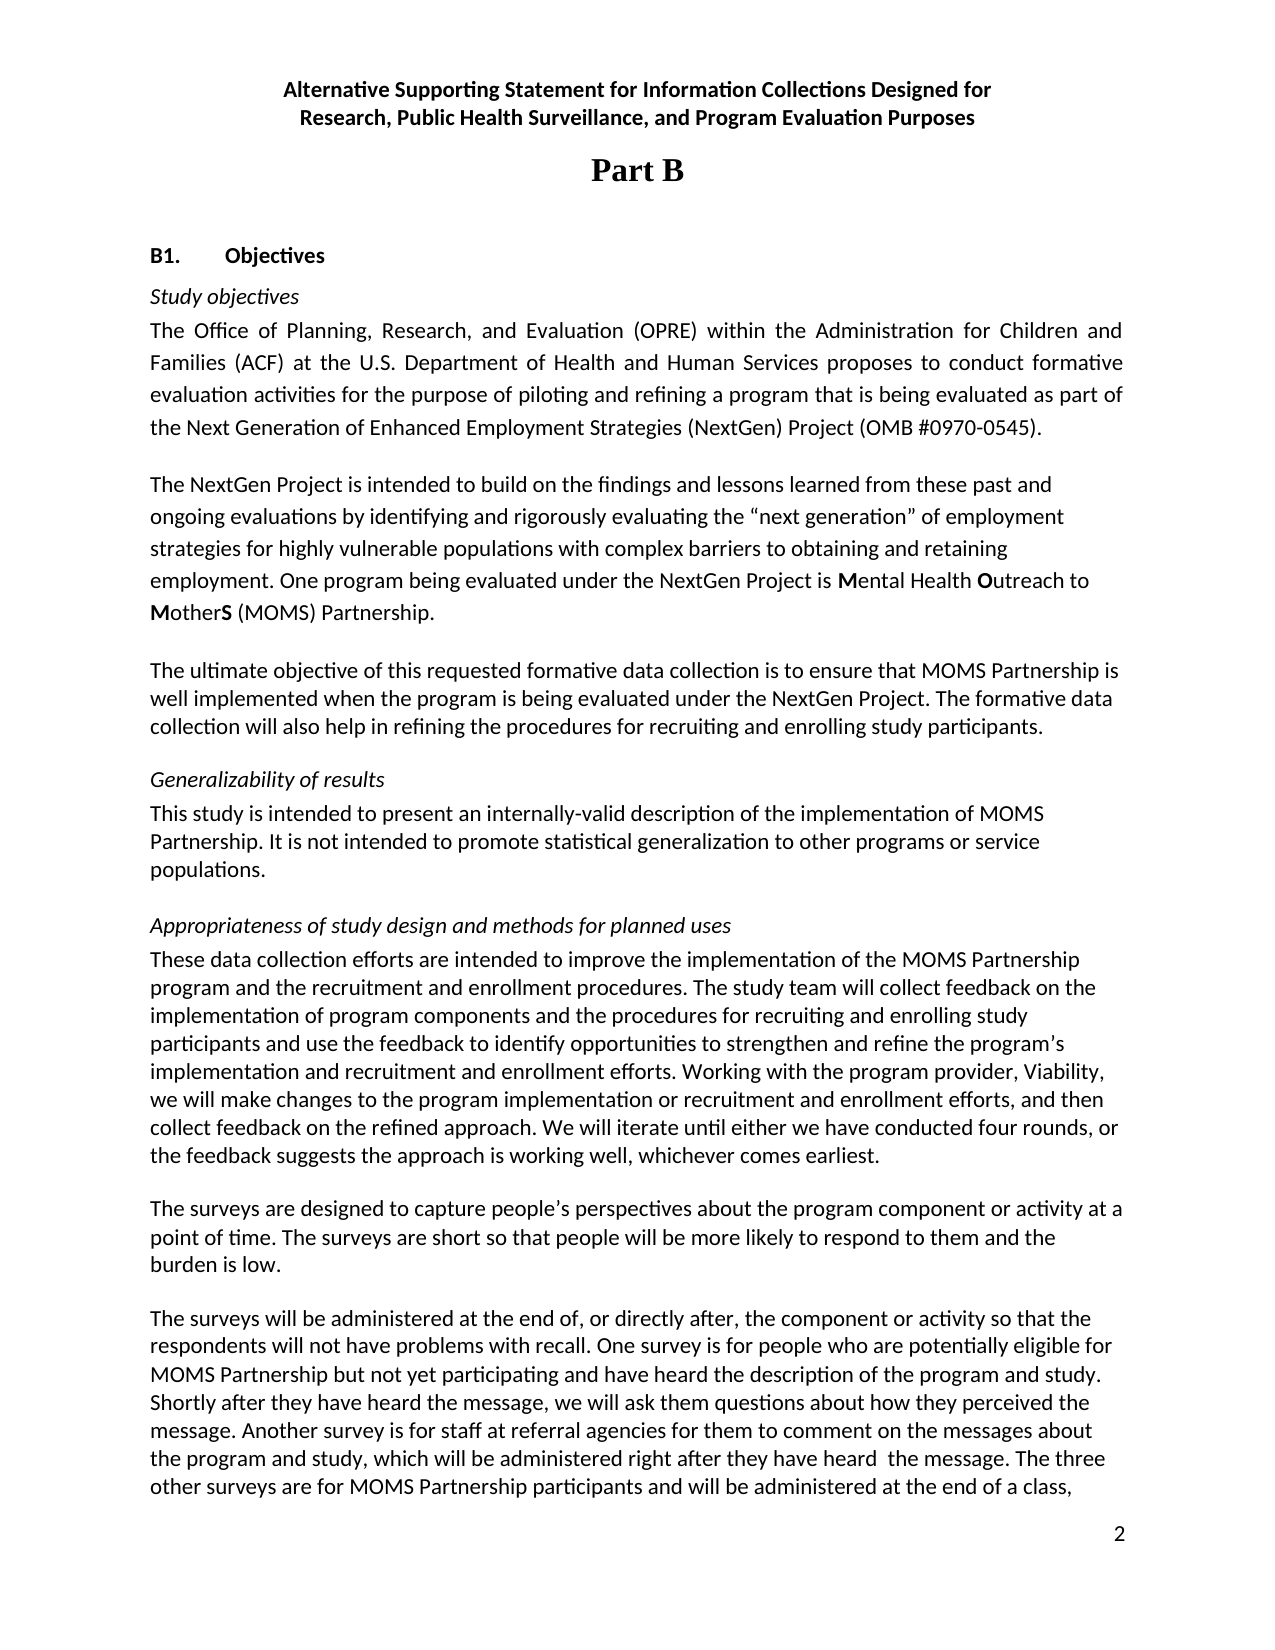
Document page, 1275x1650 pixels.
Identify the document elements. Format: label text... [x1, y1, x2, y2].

text The NextGen Project is intended to build on the findings and lessons learned from these past and ongoing evaluations by identifying and rigorously evaluating the “next generation” of employment strategies for highly vulnerable populations with complex barriers to obtaining and retaining employment. One program being evaluated under the NextGen Project is Mental Health Outreach to MotherS (MOMS) Partnership. [150, 470, 1125, 627]
text Generalizability of results [150, 765, 1125, 793]
text This study is intended to present an internally-valid description of the implementation of MOMS Partnership. It is not intended to promote statistical generalization to other programs or service populations. [150, 799, 1125, 883]
text The ultimate objective of this requested formative data collection is to ensure that MOMS Partnership is well implemented when the program is being evaluated under the NextGen Project. The formative data collection will also help in refining the procedures for recruiting and enrolling study participants. [150, 656, 1125, 740]
text The surveys are designed to capture people’s perspectives about the program component or activity at a point of time. The surveys are short so that people will be more likely to respond to them and the burden is low. [150, 1194, 1125, 1279]
text The Office of Planning, Research, and Evaluation (OPRE) within the Administration for Children and Families (ACF) at the U.S. Department of Health and Human Services proposes to conduct formative evaluation activities for the purpose of piloting and refining a program that is being evaluated as part of the Next Generation of Enhanced Employment Strategies (NextGen) Project (OMB #0970-0545). [150, 316, 1125, 441]
text B1. Objectives [150, 241, 1125, 269]
text Study objectives [150, 282, 1125, 310]
text These data collection efforts are intended to improve the implementation of the MOMS Partnership program and the recruitment and enrollment procedures. The study team will collect feedback on the implementation of program components and the procedures for recruiting and enrolling study participants and use the feedback to identify opportunities to strengthen and refine the program’s implementation and recruitment and enrollment efforts. Working with the program provider, Viability, we will make changes to the program implementation or recruitment and enrollment efforts, and then collect feedback on the refined approach. We will iterate until either we have conducted four rounds, or the feedback suggests the approach is working well, whichever comes earliest. [150, 945, 1125, 1169]
text Appropriateness of study design and methods for planned uses [150, 911, 1125, 939]
text Part B [150, 150, 1125, 188]
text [150, 1304, 1125, 1500]
